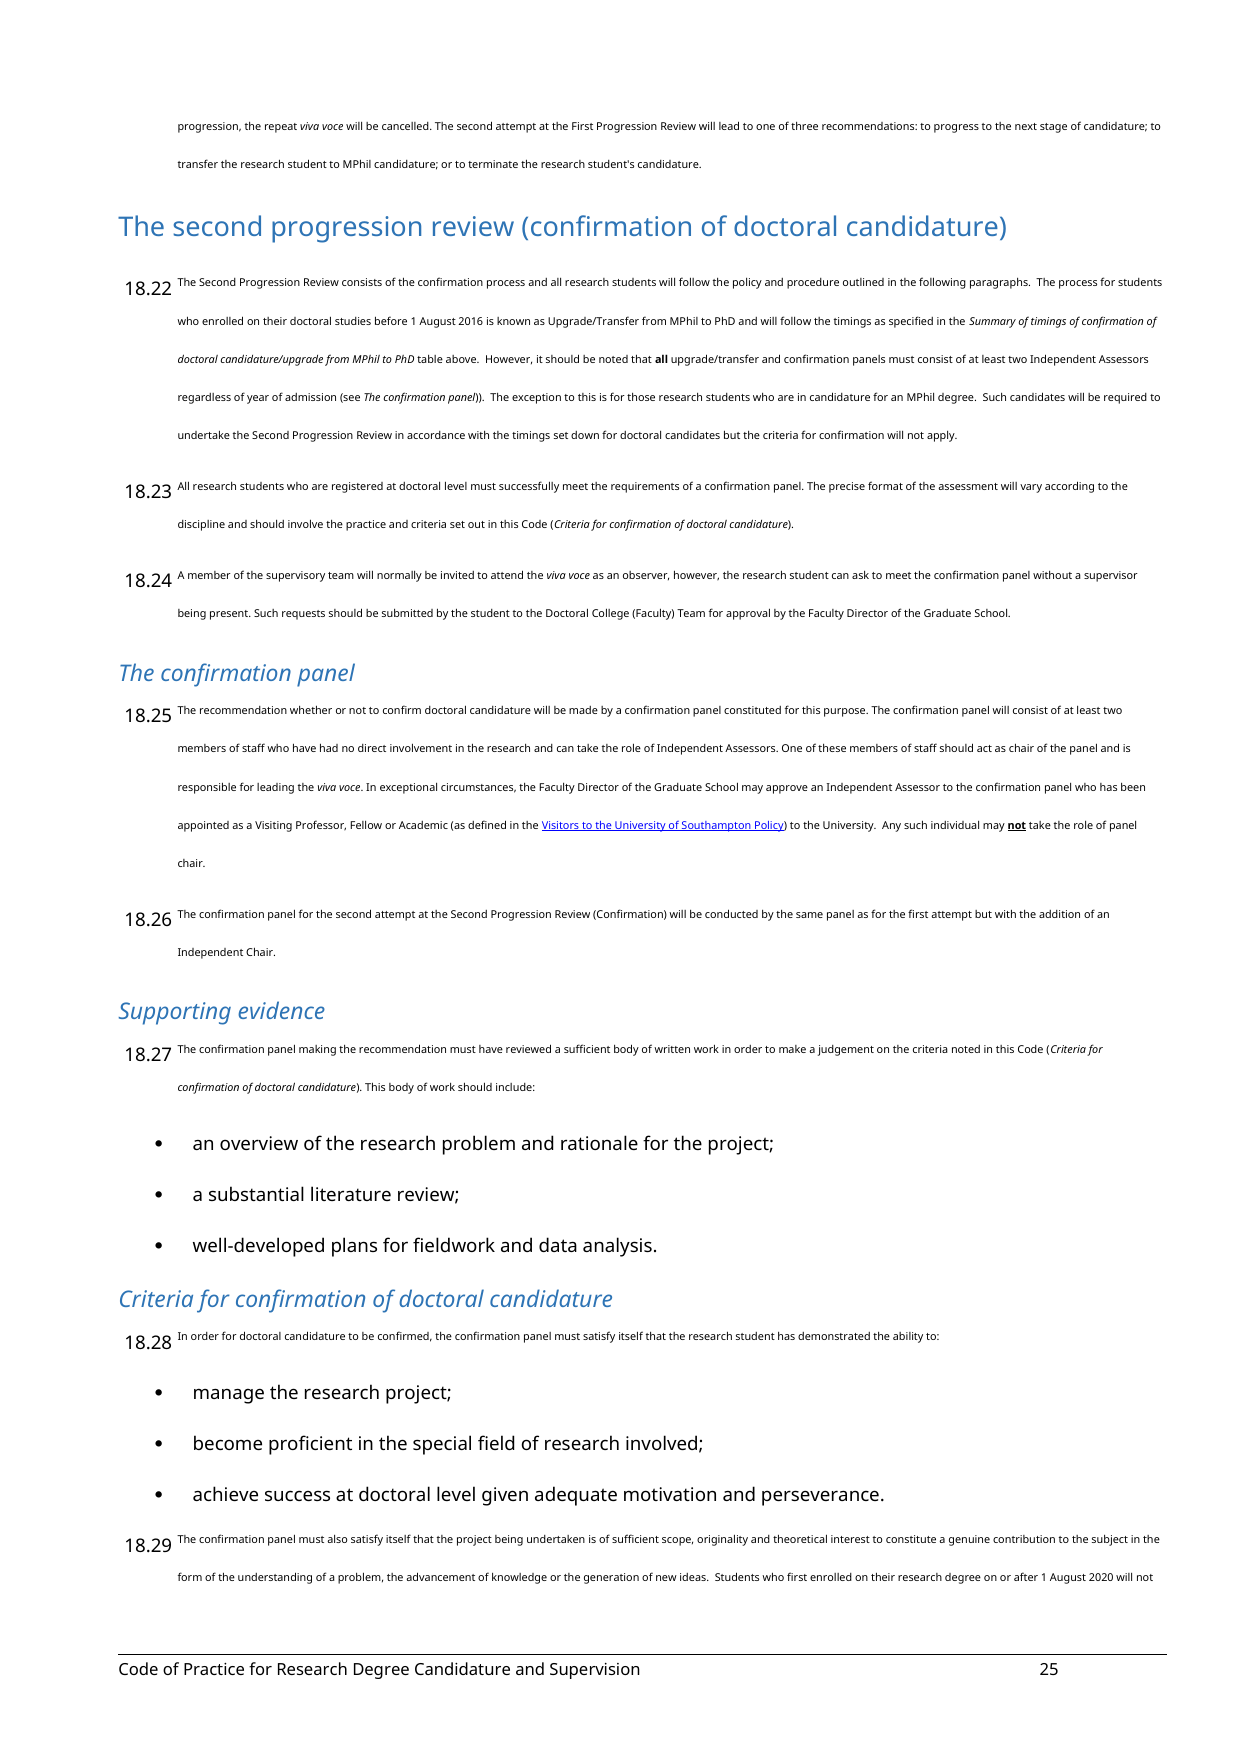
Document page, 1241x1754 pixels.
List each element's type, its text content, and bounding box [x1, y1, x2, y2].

text become proficient in the special field of research involved; [155, 1430, 1167, 1456]
text The confirmation panel for the second attempt at the Second Progression Review (Confirmation) will be conducted by the same panel as for the first attempt but with the addition of an Independent Chair. [124, 906, 1167, 970]
text achieve success at doctoral level given adequate motivation and perseverance. [155, 1481, 1167, 1507]
subtitle Criteria for confirmation of doctoral candidature [118, 1283, 1167, 1314]
text The confirmation panel making the recommendation must have reviewed a sufficient body of written work in order to make a judgement on the criteria noted in this Code (Criteria for confirmation of doctoral candidature). This body of work should include: [124, 1042, 1167, 1105]
subtitle The confirmation panel [118, 656, 1167, 688]
text In order for doctoral candidature to be confirmed, the confirmation panel must satisfy itself that the research student has demonstrated the ability to: [124, 1329, 1167, 1354]
text manage the research project; [155, 1380, 1167, 1405]
text The Second Progression Review consists of the confirmation process and all research students will follow the policy and procedure outlined in the following paragraphs. The process for students who enrolled on their doctoral studies before 1 August 2016 is known as Upgrade/Transfer from MPhil to PhD and will follow the timings as specified in the Summary of timings of confirmation of doctoral candidature/upgrade from MPhil to PhD table above. However, it should be noted that all upgrade/transfer and confirmation panels must consist of at least two Independent Assessors regardless of year of admission (see The confirmation panel)). The exception to this is for those research students who are in candidature for an MPhil degree. Such candidates will be required to undertake the Second Progression Review in accordance with the timings set down for doctoral candidates but the criteria for confirmation will not apply. [124, 275, 1167, 453]
subtitle The second progression review (confirmation of doctoral candidature) [118, 207, 1167, 244]
text a substantial literature review; [155, 1181, 1167, 1207]
text well-developed plans for fieldwork and data analysis. [155, 1232, 1167, 1257]
text All research students who are registered at doctoral level must successfully meet the requirements of a confirmation panel. The precise format of the assessment will vary according to the discipline and should involve the practice and criteria set out in this Code (Criteria for confirmation of doctoral candidature). [124, 478, 1167, 542]
subtitle Supporting evidence [118, 995, 1167, 1027]
text an overview of the research problem and rationale for the project; [155, 1131, 1167, 1156]
text The recommendation whether or not to confirm doctoral candidature will be made by a confirmation panel constituted for this purpose. The confirmation panel will consist of at least two members of staff who have had no direct involvement in the research and can take the role of Independent Assessors. One of these members of staff should act as chair of the panel and is responsible for leading the viva voce. In exceptional circumstances, the Faculty Director of the Graduate School may approve an Independent Assessor to the confirmation panel who has been appointed as a Visiting Professor, Fellow or Academic (as defined in the Visitors to the University of Southampton Policy) to the University. Any such individual may not take the role of panel chair. [124, 703, 1167, 881]
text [124, 1532, 1167, 1596]
text A member of the supervisory team will normally be invited to attend the viva voce as an observer, however, the research student can ask to meet the confirmation panel without a supervisor being present. Such requests should be submitted by the student to the Doctoral College (Faculty) Team for approval by the Faculty Director of the Graduate School. [124, 567, 1167, 631]
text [124, 118, 1167, 182]
